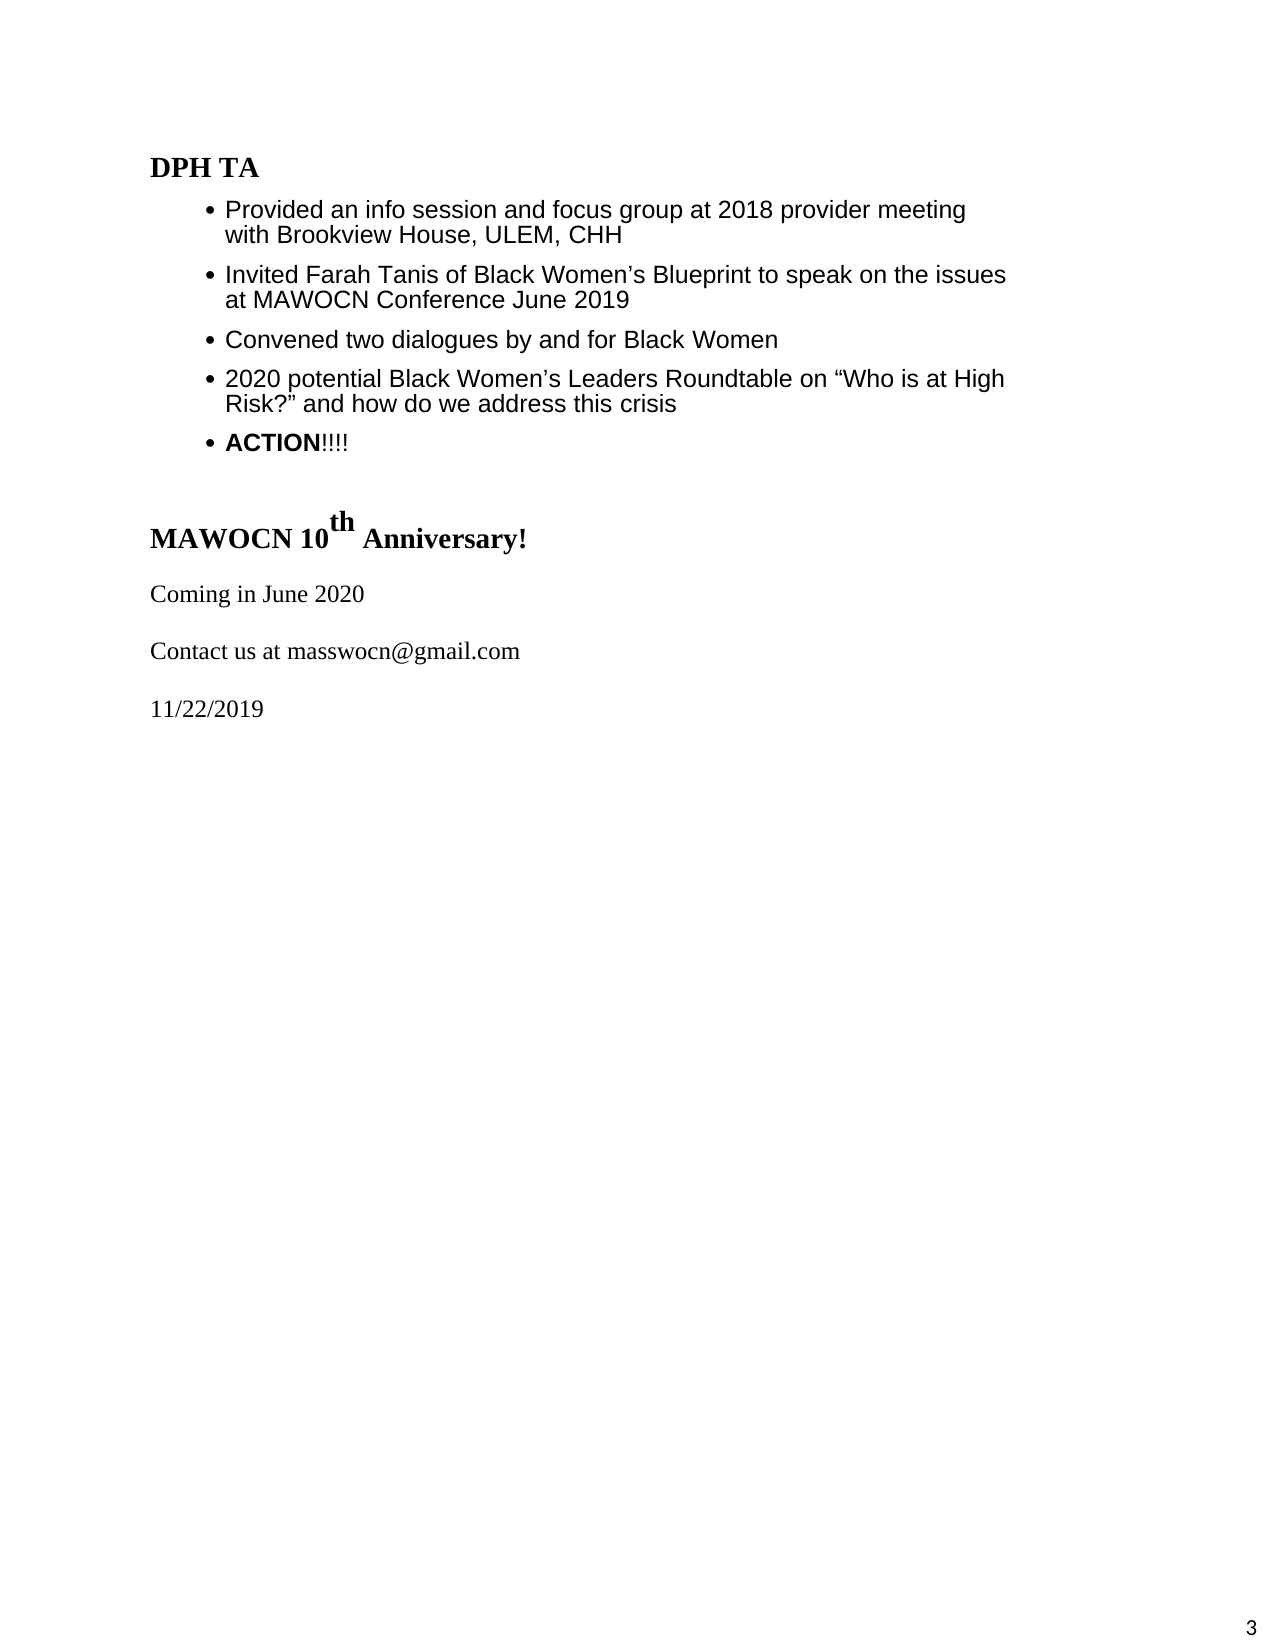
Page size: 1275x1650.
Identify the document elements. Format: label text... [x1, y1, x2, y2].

list Convened two dialogues by and for Black Women [206, 325, 1125, 354]
list 2020 potential Black Women’s Leaders Roundtable on “Who is at High Risk?” and how do we address this crisis [206, 367, 1032, 417]
text MAWOCN 10th Anniversary! [150, 504, 1125, 555]
list Provided an info session and focus group at 2018 provider meeting with Brookview House, ULEM, CHH [206, 198, 971, 249]
list Invited Farah Tanis of Black Women’s Blueprint to speak on the issues at MAWOCN Conference June 2019 [206, 263, 1033, 314]
text DPH TA [150, 150, 1125, 183]
text 11/22/2019 [150, 694, 1125, 722]
list ACTION!!!! [206, 431, 1032, 456]
text Contact us at masswocn@gmail.com [150, 636, 1125, 665]
text Coming in June 2020 [150, 579, 1125, 607]
